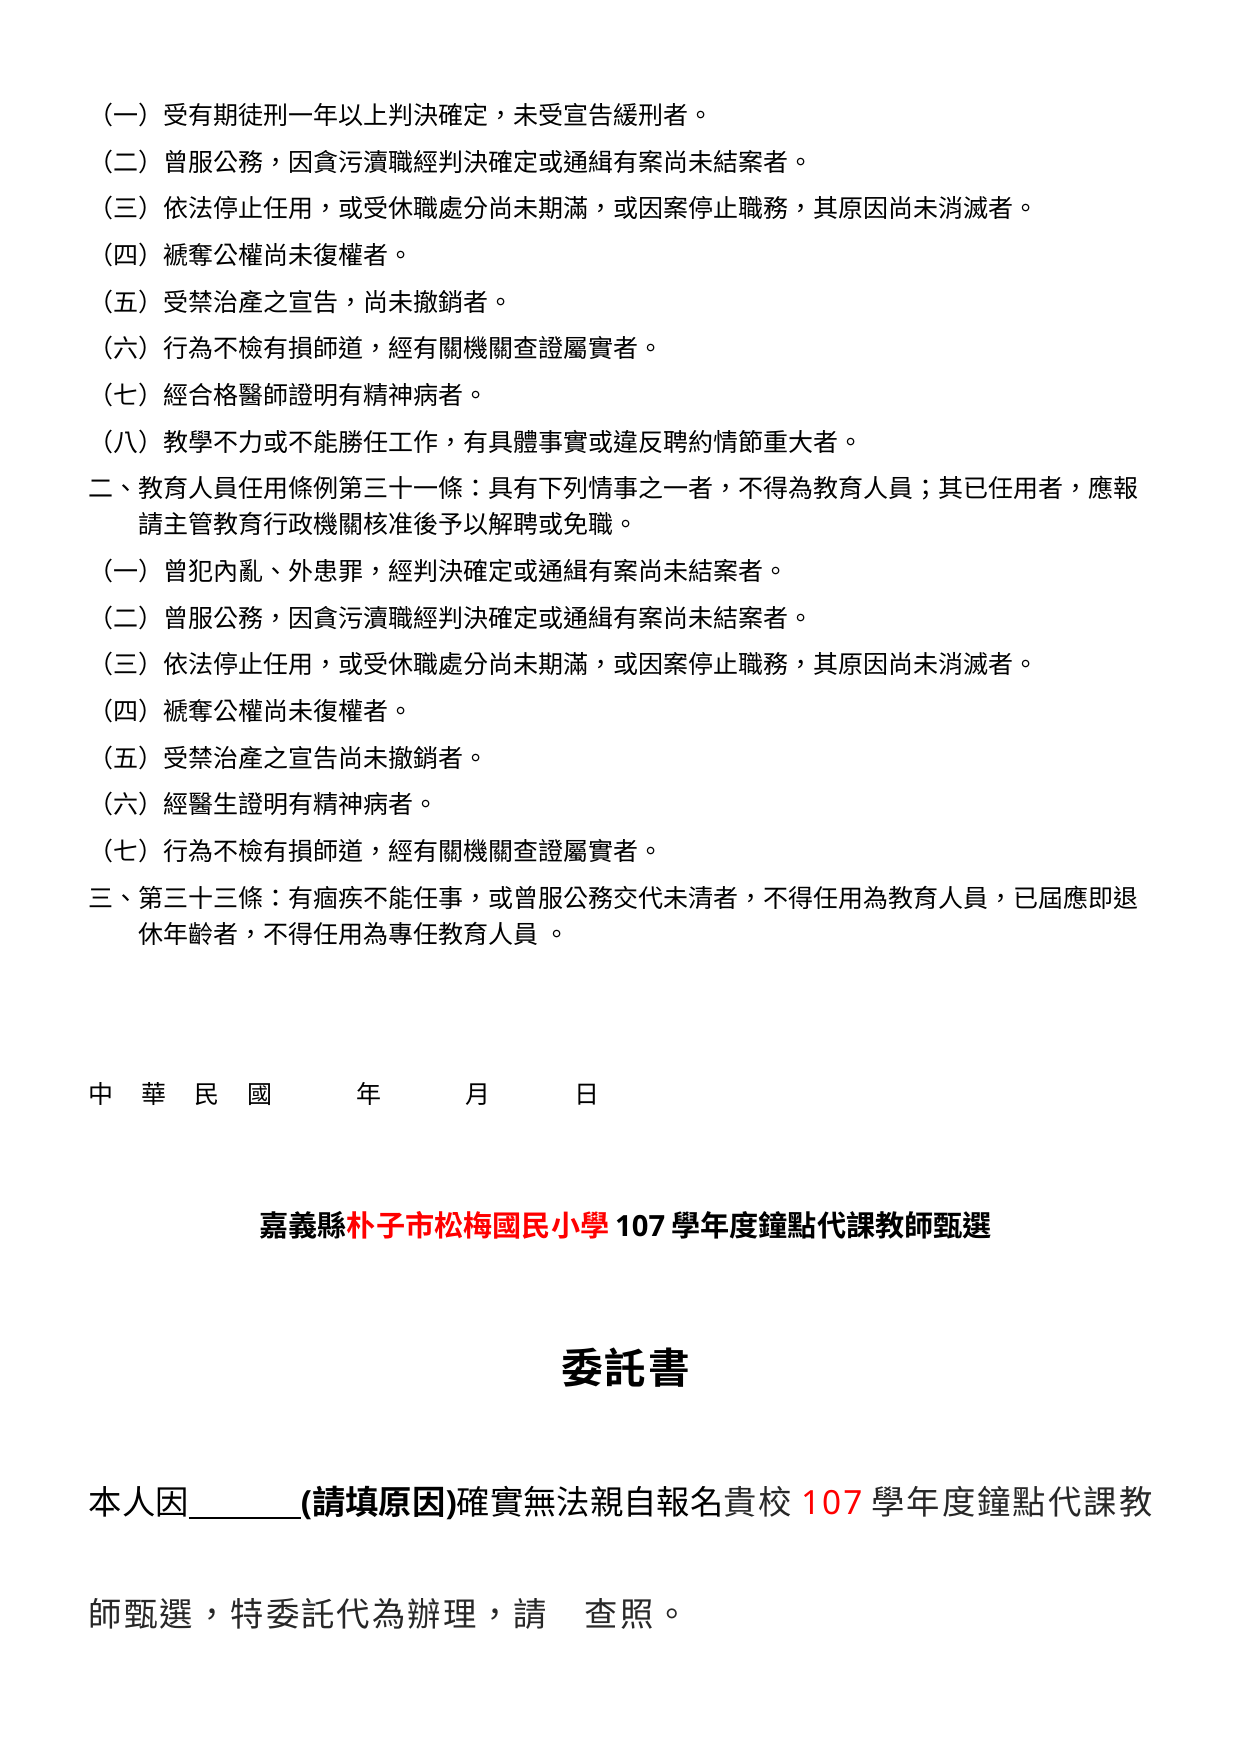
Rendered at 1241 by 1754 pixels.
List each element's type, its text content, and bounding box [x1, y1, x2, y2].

text （二）曾服公務，因貪污瀆職經判決確定或通緝有案尚未結案者。 [89, 142, 1162, 178]
text （八）教學不力或不能勝任工作，有具體事實或違反聘約情節重大者。 [89, 422, 1162, 458]
text （一）曾犯內亂、外患罪，經判決確定或通緝有案尚未結案者。 [89, 552, 1162, 588]
text 嘉義縣朴子市松梅國民小學107學年度鐘點代課教師甄選 [89, 1186, 1162, 1261]
text （二）曾服公務，因貪污瀆職經判決確定或通緝有案尚未結案者。 [89, 598, 1162, 634]
text （三）依法停止任用，或受休職處分尚未期滿，或因案停止職務，其原因尚未消滅者。 [89, 189, 1162, 225]
text （七）行為不檢有損師道，經有關機關查證屬實者。 [89, 832, 1162, 868]
subtitle 委託書 [89, 1328, 1162, 1403]
text 中 華 民 國 年 月 日 [89, 1080, 1162, 1109]
text （三）依法停止任用，或受休職處分尚未期滿，或因案停止職務，其原因尚未消滅者。 [89, 645, 1162, 681]
text 本人因 (請填原因)確實無法親自報名貴校107學年度鐘點代課教師甄選，特委託代為辦理，請 查照。 [89, 1462, 1162, 1650]
text （六）行為不檢有損師道，經有關機關查證屬實者。 [89, 329, 1162, 365]
text （一）受有期徒刑一年以上判決確定，未受宣告緩刑者。 [89, 95, 1162, 132]
text （四）褫奪公權尚未復權者。 [89, 692, 1162, 728]
text （五）受禁治產之宣告尚未撤銷者。 [89, 738, 1162, 774]
text （四）褫奪公權尚未復權者。 [89, 235, 1162, 272]
text （七）經合格醫師證明有精神病者。 [89, 375, 1162, 412]
text 二、教育人員任用條例第三十一條：具有下列情事之一者，不得為教育人員；其已任用者，應報請主管教育行政機關核准後予以解聘或免職。 [89, 469, 1162, 541]
text （五）受禁治產之宣告，尚未撤銷者。 [89, 282, 1162, 318]
text 三、第三十三條：有痼疾不能任事，或曾服公務交代未清者，不得任用為教育人員，已屆應即退休年齡者，不得任用為專任教育人員 。 [89, 878, 1162, 951]
text （六）經醫生證明有精神病者。 [89, 785, 1162, 821]
